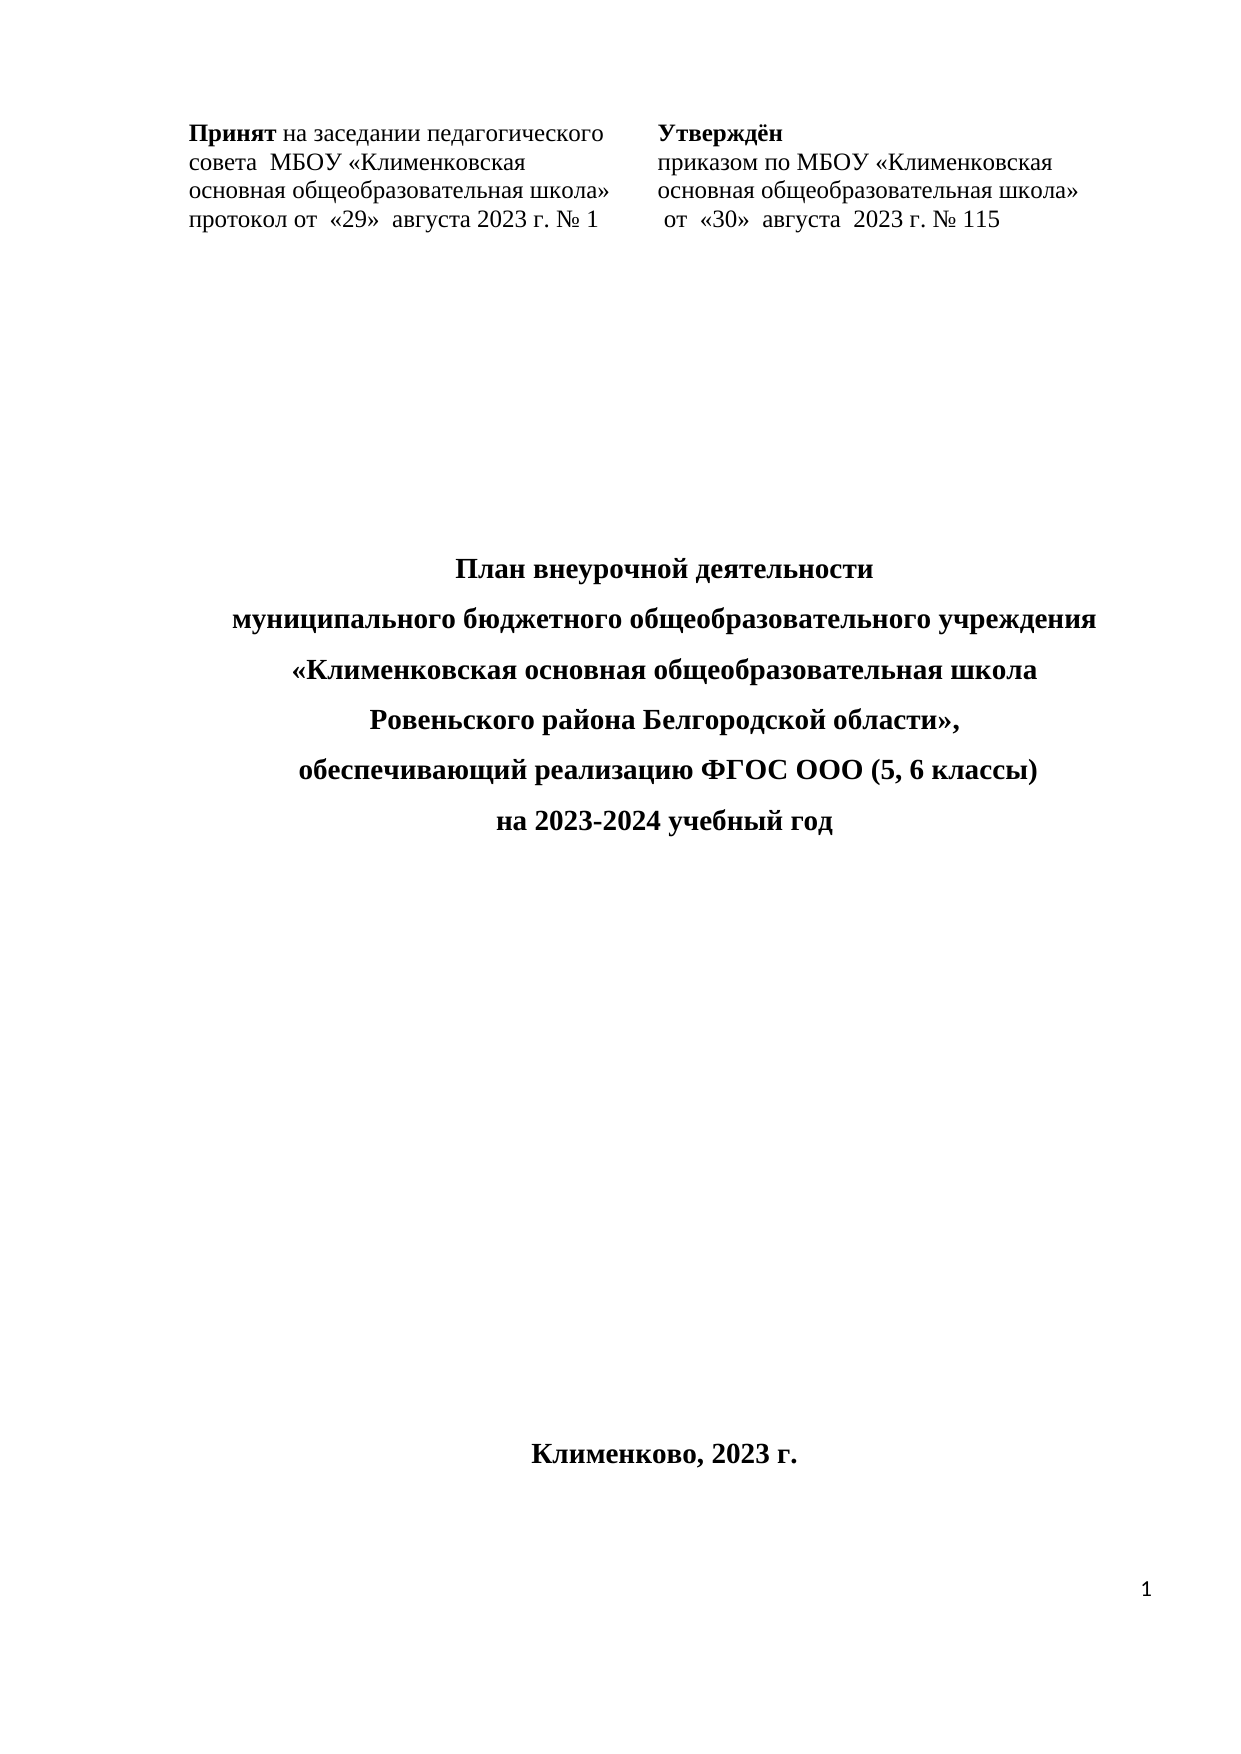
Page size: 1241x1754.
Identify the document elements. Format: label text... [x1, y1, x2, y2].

table_header Принят на заседании педагогического совета МБОУ «Клименковская основная общеобразовательная школа» протокол от «29» августа 2023 г. № 1 [177, 118, 646, 233]
text муниципального бюджетного общеобразовательного учреждения «Клименковская основная общеобразовательная школа [177, 602, 1152, 685]
table_header Утверждён приказом по МБОУ «Клименковская основная общеобразовательная школа» от «30» августа 2023 г. № 115 [646, 118, 1133, 233]
text Клименково, 2023 г. [177, 1436, 1152, 1470]
text на 2023-2024 учебный год [177, 803, 1152, 836]
text План внеурочной деятельности [177, 551, 1152, 585]
text обеспечивающий реализацию ФГОС ООО (5, 6 классы) [177, 752, 1152, 786]
text Ровеньского района Белгородской области», [177, 702, 1152, 736]
